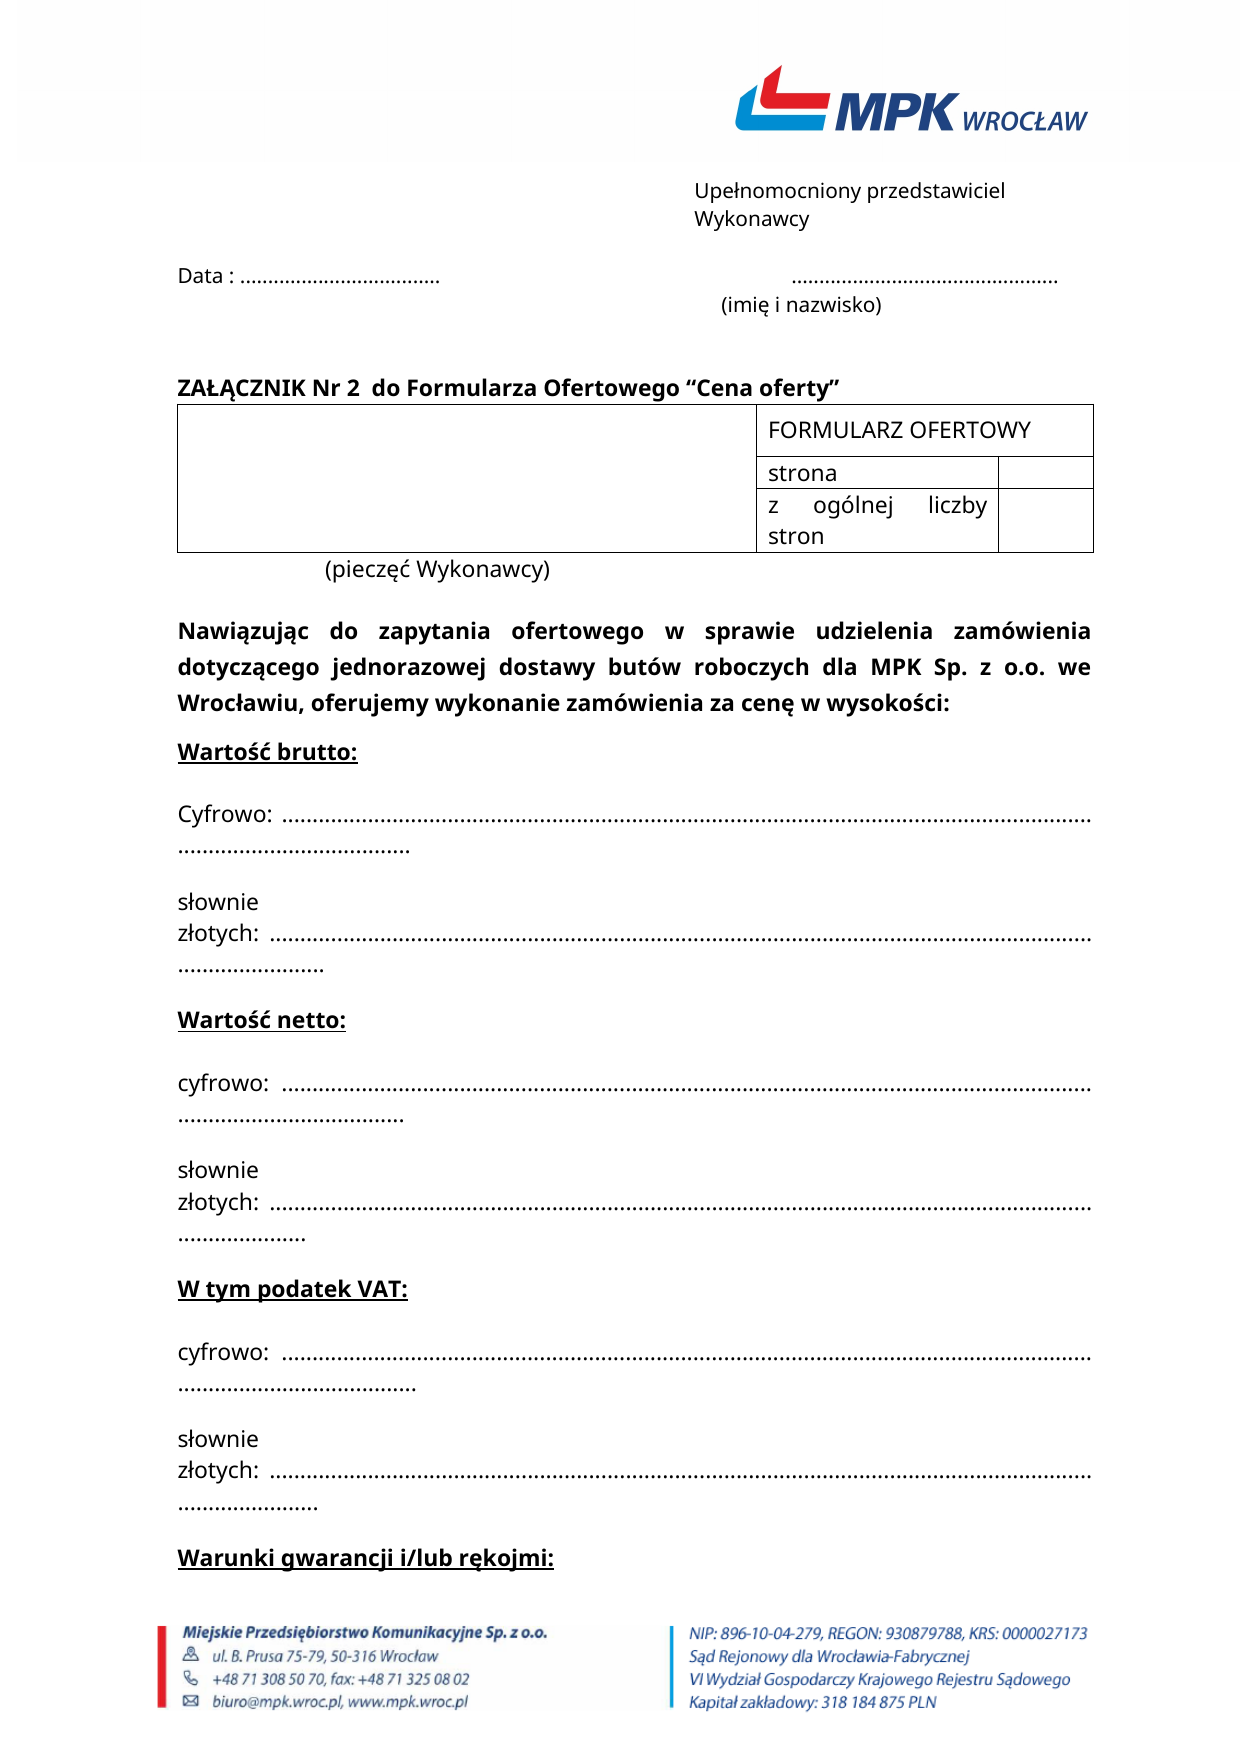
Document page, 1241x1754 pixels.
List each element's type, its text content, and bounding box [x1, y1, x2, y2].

table_header [178, 405, 756, 552]
table_cell [999, 489, 1093, 552]
table_cell strona [757, 457, 998, 488]
text Wartość netto: [177, 1004, 1092, 1035]
text cyfrowo: ......................................................................................................................................................................... [177, 1067, 1092, 1129]
text ZAŁĄCZNIK Nr 2 do Formularza Ofertowego “Cena oferty” [177, 372, 1092, 403]
text Warunki gwarancji i/lub rękojmi: [177, 1542, 1092, 1573]
picture [0, 1595, 1216, 1734]
text Upełnomocniony przedstawiciel [694, 176, 1092, 204]
text Nawiązując do zapytania ofertowego w sprawie udzielenia zamówienia dotyczącego jednorazowej dostawy butów roboczych dla MPK Sp. z o.o. we Wrocławiu, oferujemy wykonanie zamówienia za cenę w wysokości: [177, 615, 1092, 718]
text (imię i nazwisko) [620, 290, 1092, 318]
text cyfrowo: ........................................................................................................................................................................... [177, 1335, 1092, 1398]
text słownie złotych: ............................................................................................................................................................. [177, 1423, 1092, 1517]
table_cell [999, 457, 1093, 488]
text (pieczęć Wykonawcy) [251, 553, 1092, 584]
text słownie złotych: ........................................................................................................................................................... [177, 1154, 1092, 1248]
text Wartość brutto: [177, 735, 1092, 767]
picture [17, 0, 1241, 162]
text Cyfrowo: .......................................................................................................................................................................... [177, 798, 1092, 860]
table_cell z ogólnej liczby stron [757, 489, 998, 552]
text W tym podatek VAT: [177, 1273, 1092, 1304]
table_header FORMULARZ OFERTOWY [757, 405, 1093, 456]
text Wykonawcy [694, 204, 1092, 233]
text słownie złotych: .............................................................................................................................................................. [177, 885, 1092, 979]
text Data : .................................... ................................................ [177, 261, 1092, 290]
